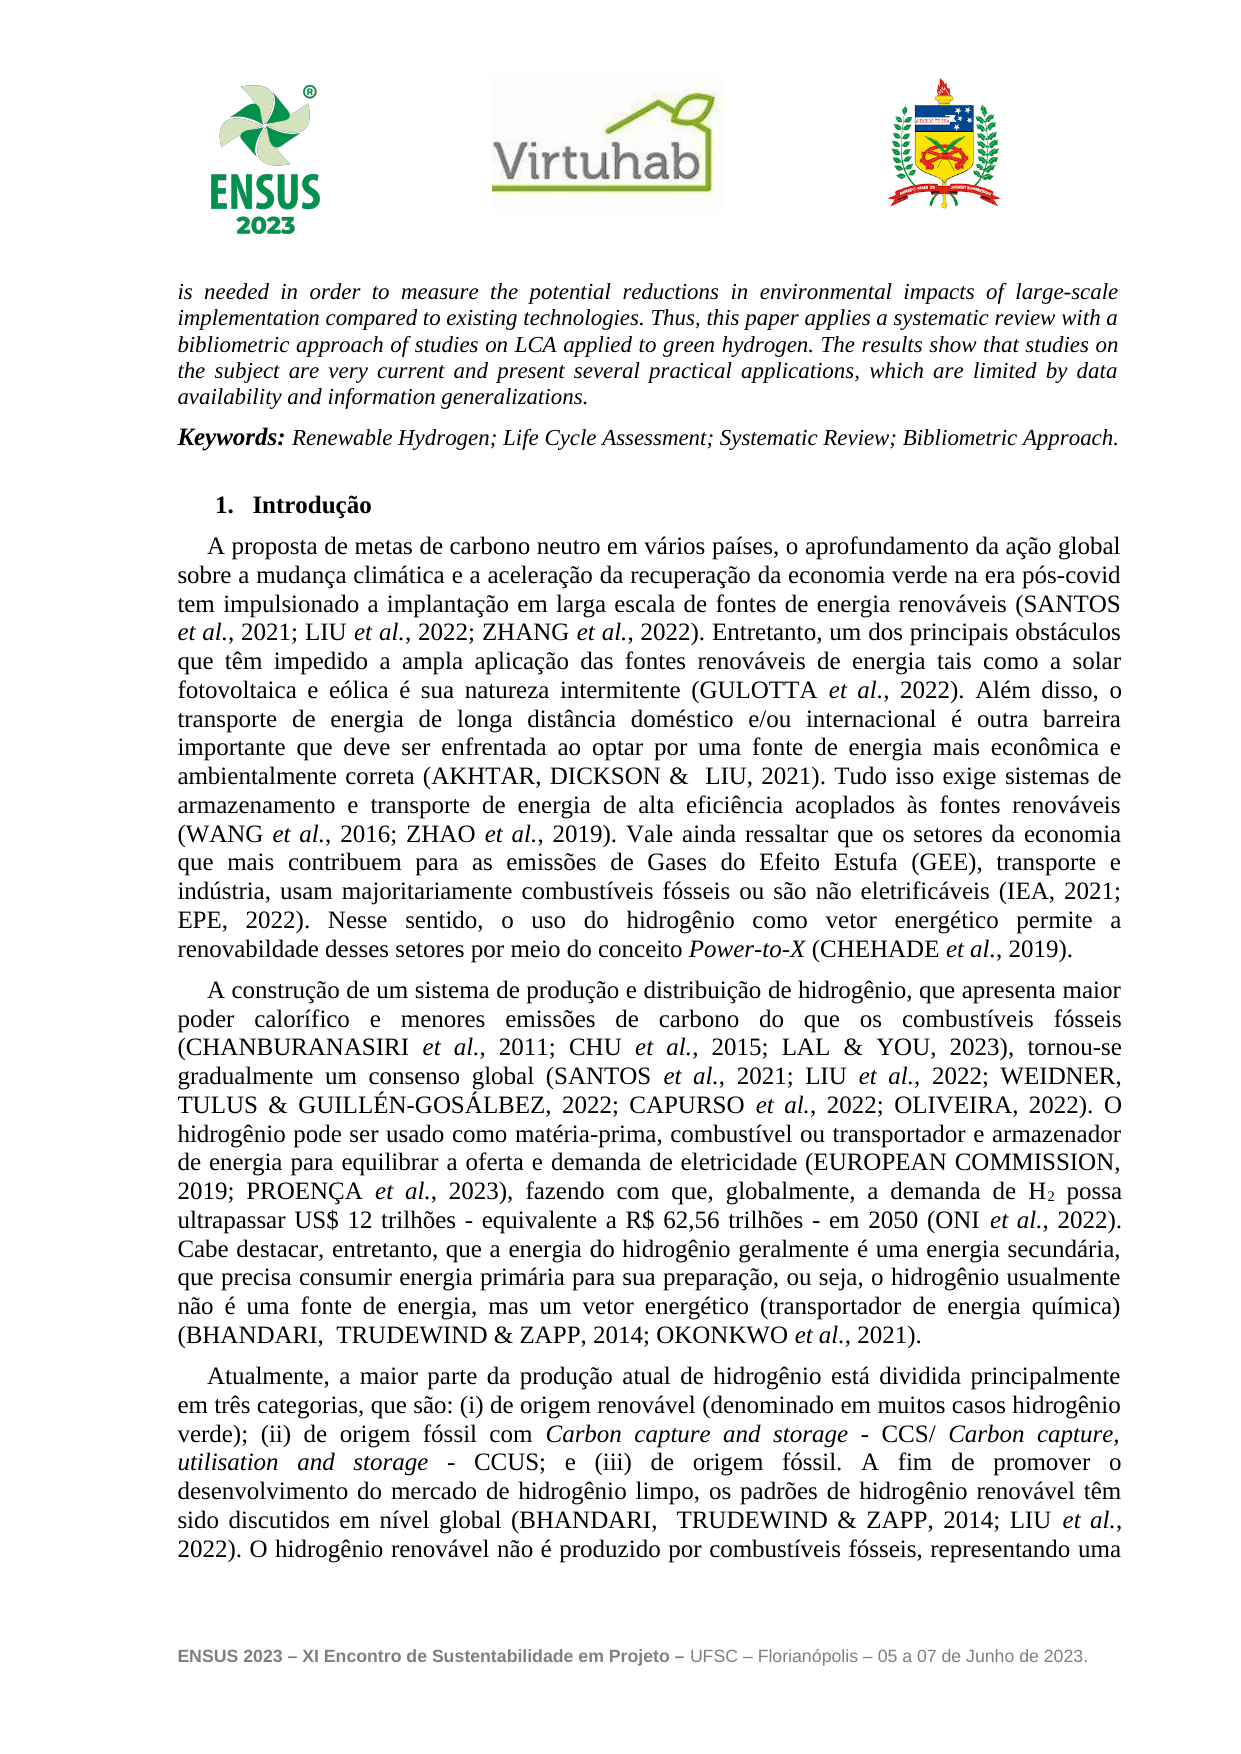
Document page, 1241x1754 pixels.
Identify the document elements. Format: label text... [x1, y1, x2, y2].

text Keywords: Renewable Hydrogen; Life Cycle Assessment; Systematic Review; Bibliometric Approach. [177, 422, 1122, 451]
text A construção de um sistema de produção e distribuição de hidrogênio, que apresenta maior poder calorífico e menores emissões de carbono do que os combustíveis fósseis (CHANBURANASIRI et al., 2011; CHU et al., 2015; LAL & YOU, 2023), tornou-se gradualmente um consenso global (SANTOS et al., 2021; LIU et al., 2022; WEIDNER, TULUS & GUILLÉN-GOSÁLBEZ, 2022; CAPURSO et al., 2022; OLIVEIRA, 2022). O hidrogênio pode ser usado como matéria-prima, combustível ou transportador e armazenador de energia para equilibrar a oferta e demanda de eletricidade (EUROPEAN COMMISSION, 2019; PROENÇA et al., 2023), fazendo com que, globalmente, a demanda de H2 possa ultrapassar US$ 12 trilhões - equivalente a R$ 62,56 trilhões - em 2050 (ONI et al., 2022). Cabe destacar, entretanto, que a energia do hidrogênio geralmente é uma energia secundária, que precisa consumir energia primária para sua preparação, ou seja, o hidrogênio usualmente não é uma fonte de energia, mas um vetor energético (transportador de energia química) (BHANDARI, TRUDEWIND & ZAPP, 2014; OKONKWO et al., 2021). [177, 975, 1122, 1349]
picture [491, 73, 724, 214]
list Introdução [215, 490, 1122, 519]
text A proposta de metas de carbono neutro em vários países, o aprofundamento da ação global sobre a mudança climática e a aceleração da recuperação da economia verde na era pós-covid tem impulsionado a implantação em larga escala de fontes de energia renováveis (SANTOS et al., 2021; LIU et al., 2022; ZHANG et al., 2022). Entretanto, um dos principais obstáculos que têm impedido a ampla aplicação das fontes renováveis de energia tais como a solar fotovoltaica e eólica é sua natureza intermitente (GULOTTA et al., 2022). Além disso, o transporte de energia de longa distância doméstico e/ou internacional é outra barreira importante que deve ser enfrentada ao optar por uma fonte de energia mais econômica e ambientalmente correta (AKHTAR, DICKSON & LIU, 2021). Tudo isso exige sistemas de armazenamento e transporte de energia de alta eficiência acoplados às fontes renováveis (WANG et al., 2016; ZHAO et al., 2019). Vale ainda ressaltar que os setores da economia que mais contribuem para as emissões de Gases do Efeito Estufa (GEE), transporte e indústria, usam majoritariamente combustíveis fósseis ou são não eletrificáveis (IEA, 2021; EPE, 2022). Nesse sentido, o uso do hidrogênio como vetor energético permite a renovabildade desses setores por meio do conceito Power-to-X (CHEHADE et al., 2019). [177, 531, 1122, 962]
picture [177, 73, 354, 250]
picture [880, 73, 1007, 249]
